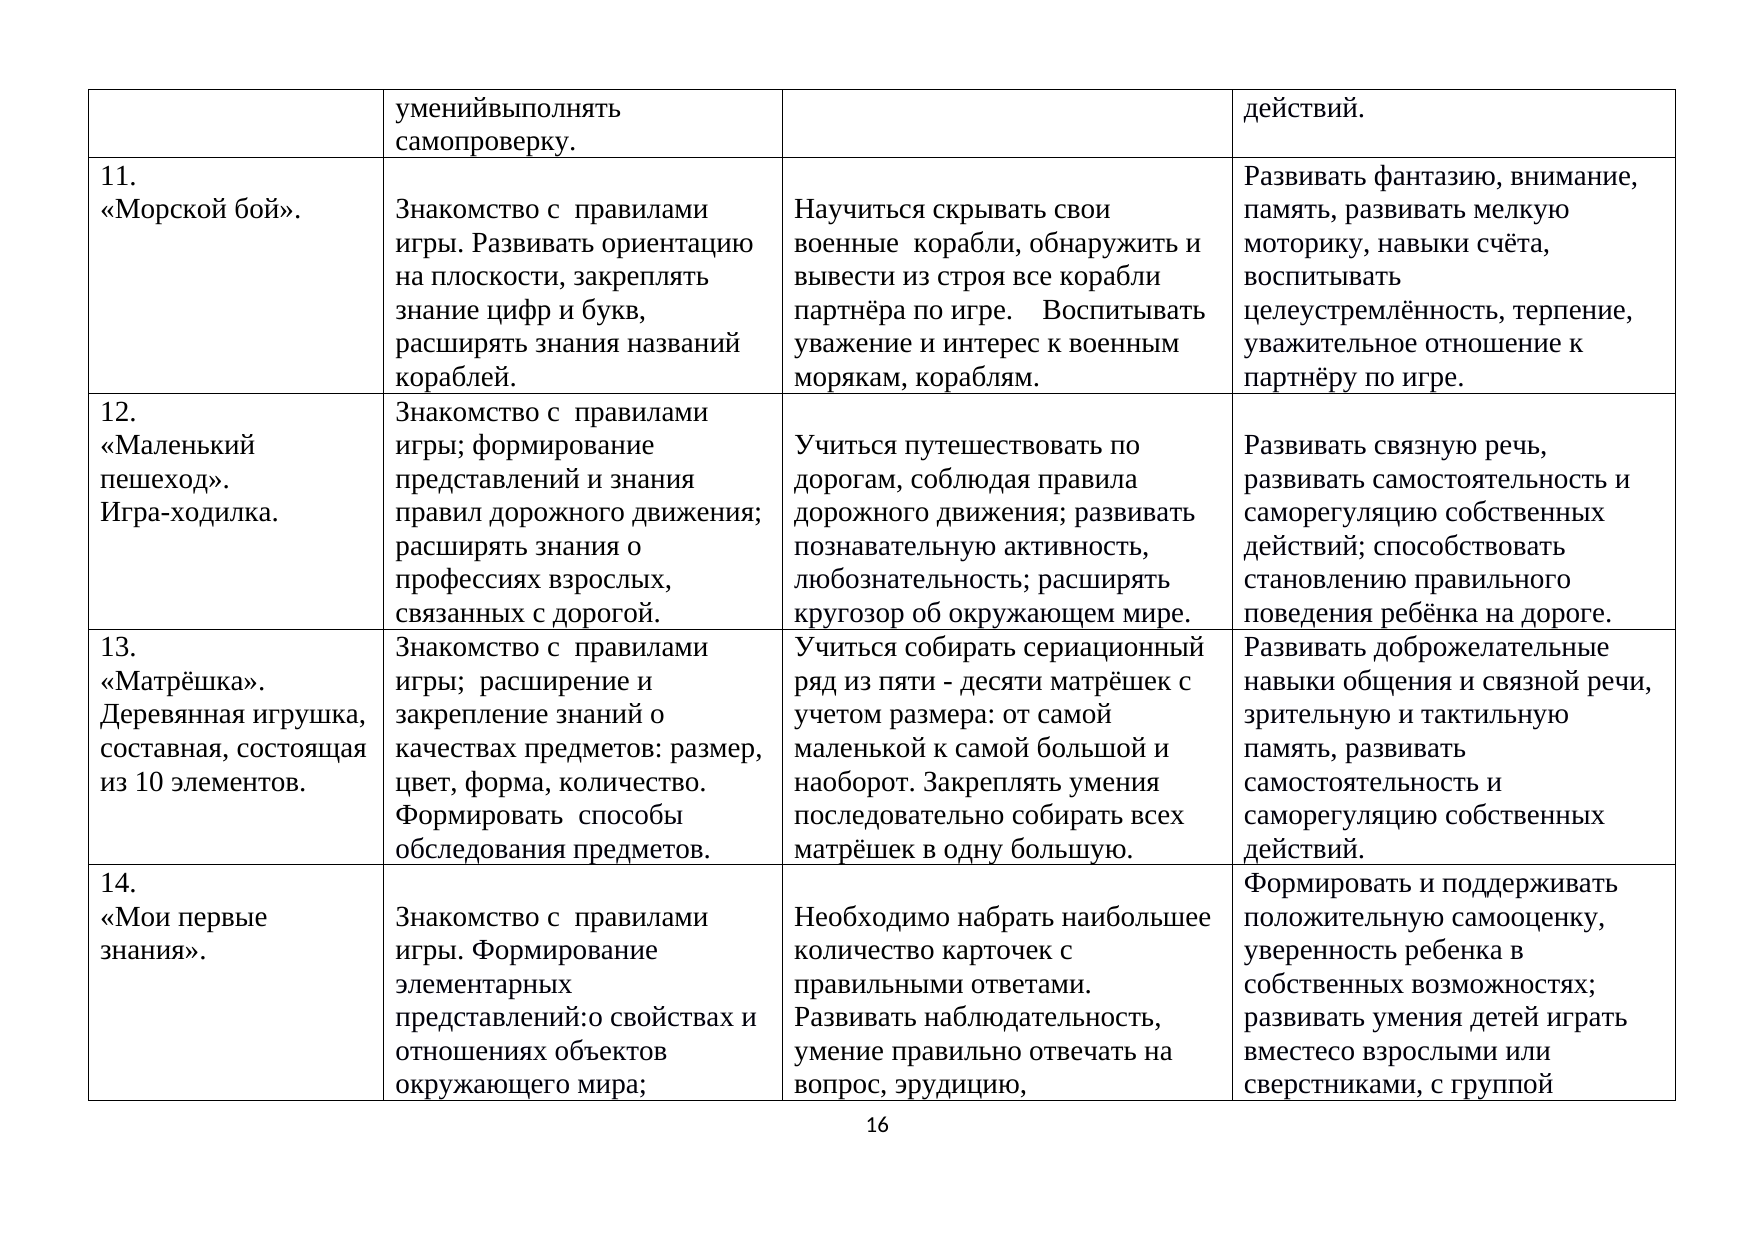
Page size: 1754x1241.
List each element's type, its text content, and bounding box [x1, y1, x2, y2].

table_cell Развивать фантазию, внимание, память, развивать мелкую моторику, навыки счёта, воспитывать целеустремлённость, терпение, уважительное отношение к партнёру по игре. [1233, 158, 1675, 393]
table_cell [384, 865, 782, 1100]
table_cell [89, 865, 383, 1100]
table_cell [1233, 90, 1675, 157]
table_cell 12. «Маленький пешеход». Игра-ходилка. [89, 394, 383, 628]
table_cell Развивать доброжелательные навыки общения и связной речи, зрительную и тактильную память, развивать самостоятельность и саморегуляцию собственных действий. [1233, 630, 1675, 864]
table_cell Научиться скрывать свои военные корабли, обнаружить и вывести из строя все корабли партнёра по игре. Воспитывать уважение и интерес к военным морякам, кораблям. [783, 158, 1232, 393]
table_cell Знакомство с правилами игры. Развивать ориентацию на плоскости, закреплять знание цифр и букв, расширять знания названий кораблей. [384, 158, 782, 393]
table_cell Знакомство с правилами игры; формирование представлений и знания правил дорожного движения; расширять знания о профессиях взрослых, связанных с дорогой. [384, 394, 782, 628]
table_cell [1233, 865, 1675, 1100]
table_cell Учиться собирать сериационный ряд из пяти - десяти матрёшек с учетом размера: от самой маленькой к самой большой и наоборот. Закреплять умения последовательно собирать всех матрёшек в одну большую. [783, 630, 1232, 864]
table_cell 13. «Матрёшка». Деревянная игрушка, составная, состоящая из 10 элементов. [89, 630, 383, 864]
table_cell Учиться путешествовать по дорогам, соблюдая правила дорожного движения; развивать познавательную активность, любознательность; расширять кругозор об окружающем мире. [783, 394, 1232, 628]
table_cell 11. «Морской бой». [89, 158, 383, 393]
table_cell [89, 90, 383, 157]
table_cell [783, 865, 1232, 1100]
table_cell Развивать связную речь, развивать самостоятельность и саморегуляцию собственных действий; способствовать становлению правильного поведения ребёнка на дороге. [1233, 394, 1675, 628]
table_cell Знакомство с правилами игры; расширение и закрепление знаний о качествах предметов: размер, цвет, форма, количество. Формировать способы обследования предметов. [384, 630, 782, 864]
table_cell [783, 90, 1232, 157]
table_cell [384, 90, 782, 157]
